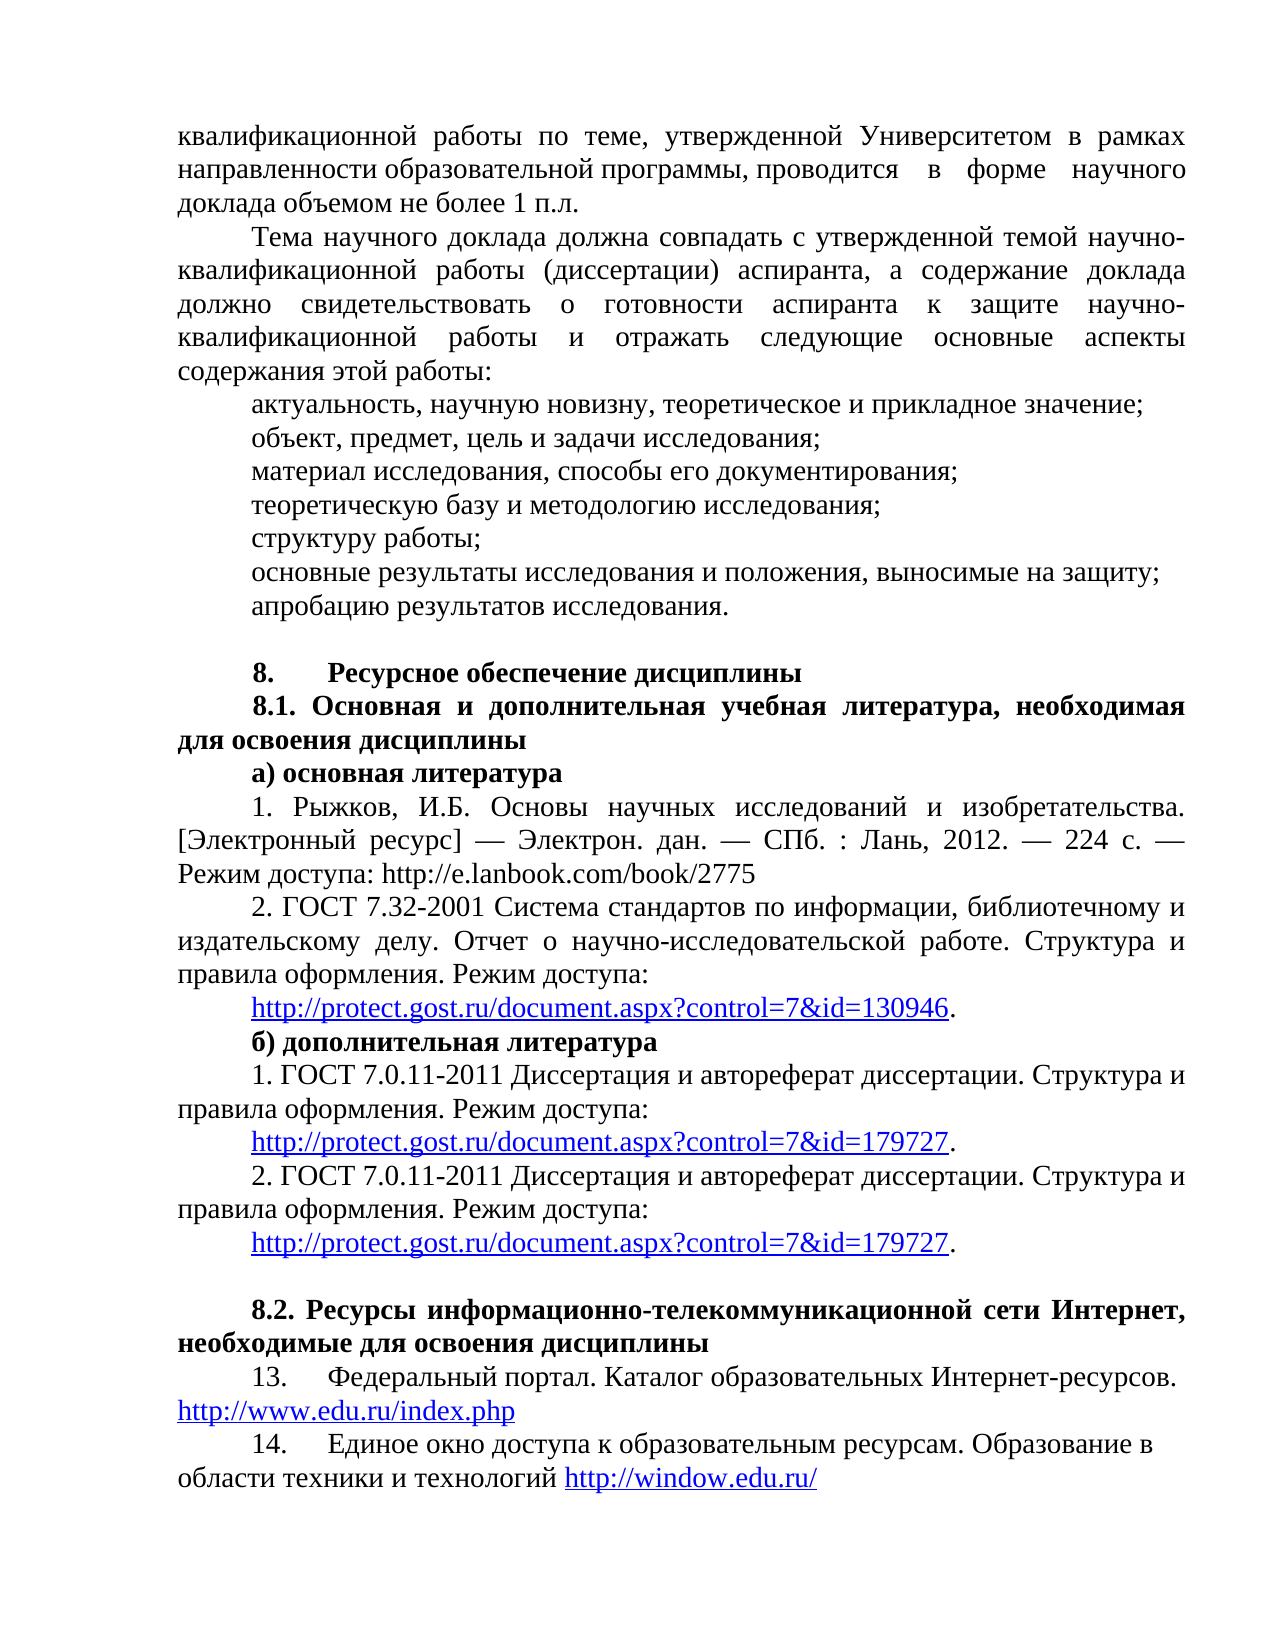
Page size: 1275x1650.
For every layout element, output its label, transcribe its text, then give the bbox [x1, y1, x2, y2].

text 1. Рыжков, И.Б. Основы научных исследований и изобретательства. [Электронный ресурс] — Электрон. дан. — СПб. : Лань, 2012. — 224 с. — Режим доступа: http://e.lanbook.com/book/2775 [177, 789, 1186, 889]
text Тема научного доклада должна совпадать с утвержденной темой научно-квалификационной работы (диссертации) аспиранта, а содержание доклада должно свидетельствовать о готовности аспиранта к защите научно-квалификационной работы и отражать следующие основные аспекты содержания этой работы: [177, 219, 1186, 386]
text основные результаты исследования и положения, выносимые на защиту; [177, 554, 1186, 588]
text 8.1. Основная и дополнительная учебная литература, необходимая для освоения дисциплины [177, 688, 1186, 755]
text 2. ГОСТ 7.0.11-2011 Диссертация и автореферат диссертации. Структура и правила оформления. Режим доступа: [177, 1158, 1186, 1225]
text 2. ГОСТ 7.32-2001 Система стандартов по информации, библиотечному и издательскому делу. Отчет о научно-исследовательской работе. Структура и правила оформления. Режим доступа: [177, 889, 1186, 990]
text http://protect.gost.ru/document.aspx?control=7&id=179727. [177, 1225, 1186, 1258]
list Ресурсное обеспечение дисциплины [177, 655, 1186, 688]
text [177, 118, 1186, 219]
text http://protect.gost.ru/document.aspx?control=7&id=130946. [177, 990, 1186, 1024]
text апробацию результатов исследования. [177, 588, 1186, 621]
text структуру работы; [177, 521, 1186, 554]
text актуальность, научную новизну, теоретическое и прикладное значение; [177, 386, 1186, 420]
text 8.2. Ресурсы информационно-телекоммуникационной сети Интернет, необходимые для освоения дисциплины [177, 1292, 1186, 1359]
list Единое окно доступа к образовательным ресурсам. Образование в области техники и технологий http://window.edu.ru/ [177, 1426, 1186, 1493]
text 1. ГОСТ 7.0.11-2011 Диссертация и автореферат диссертации. Структура и правила оформления. Режим доступа: [177, 1057, 1186, 1124]
text объект, предмет, цель и задачи исследования; [177, 420, 1186, 453]
text а) основная литература [177, 755, 1186, 789]
text теоретическую базу и методологию исследования; [177, 487, 1186, 521]
list Федеральный портал. Каталог образовательных Интернет-ресурсов. http://www.edu.ru/index.php [177, 1359, 1186, 1426]
text материал исследования, способы его документирования; [177, 453, 1186, 487]
text http://protect.gost.ru/document.aspx?control=7&id=179727. [177, 1124, 1186, 1158]
text б) дополнительная литература [177, 1024, 1186, 1057]
